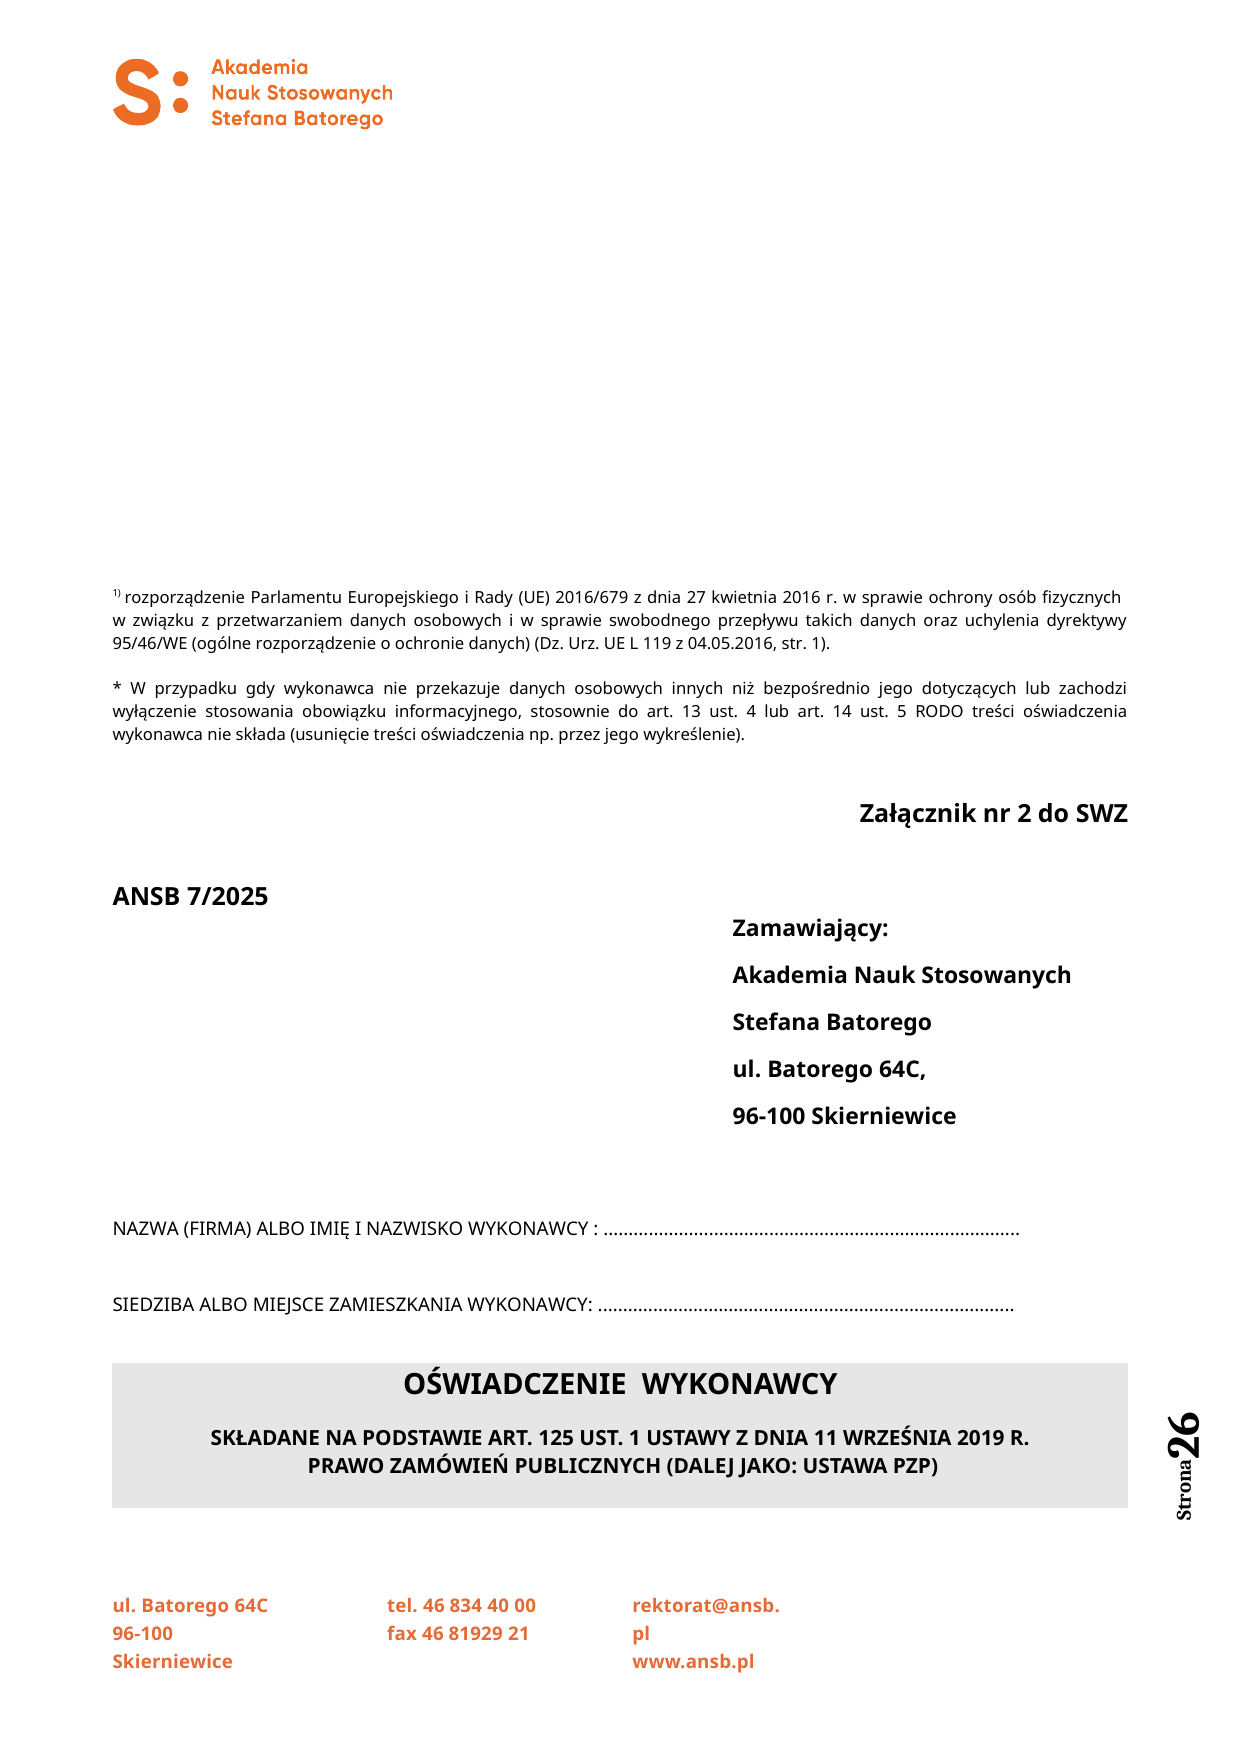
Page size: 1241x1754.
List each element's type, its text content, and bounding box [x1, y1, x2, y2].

text NAZWA (FIRMA) ALBO IMIĘ I NAZWISKO WYKONAWCY : ................................................................................... [112, 1215, 1128, 1240]
text Zamawiający: [659, 912, 1128, 943]
text składane na podstawie art. 125 ust. 1 ustawy z dnia 11 września 2019 r. [112, 1423, 1128, 1451]
text 1) rozporządzenie Parlamentu Europejskiego i Rady (UE) 2016/679 z dnia 27 kwietnia 2016 r. w sprawie ochrony osób fizycznych w związku z przetwarzaniem danych osobowych i w sprawie swobodnego przepływu takich danych oraz uchylenia dyrektywy 95/46/WE (ogólne rozporządzenie o ochronie danych) (Dz. Urz. UE L 119 z 04.05.2016, str. 1). [112, 586, 1128, 654]
text Stefana Batorego [732, 1006, 1128, 1037]
text ANSB 7/2025 [112, 878, 1128, 912]
picture [112, 58, 393, 130]
text Załącznik nr 2 do SWZ [112, 796, 1128, 830]
text ul. Batorego 64C, 96-100 Skierniewice [732, 1053, 1128, 1131]
text Akademia Nauk Stosowanych [732, 959, 1128, 990]
text SIEDZIBA ALBO MIEJSCE ZAMIESZKANIA WYKONAWCY: ................................................................................... [112, 1291, 1128, 1317]
text Prawo zamówień publicznych (dalej jako: ustawa Pzp) [112, 1451, 1128, 1480]
text * W przypadku gdy wykonawca nie przekazuje danych osobowych innych niż bezpośrednio jego dotyczących lub zachodzi wyłączenie stosowania obowiązku informacyjnego, stosownie do art. 13 ust. 4 lub art. 14 ust. 5 RODO treści oświadczenia wykonawca nie składa (usunięcie treści oświadczenia np. przez jego wykreślenie). [112, 677, 1128, 745]
text oświadczenie wykonawcy [112, 1363, 1128, 1403]
